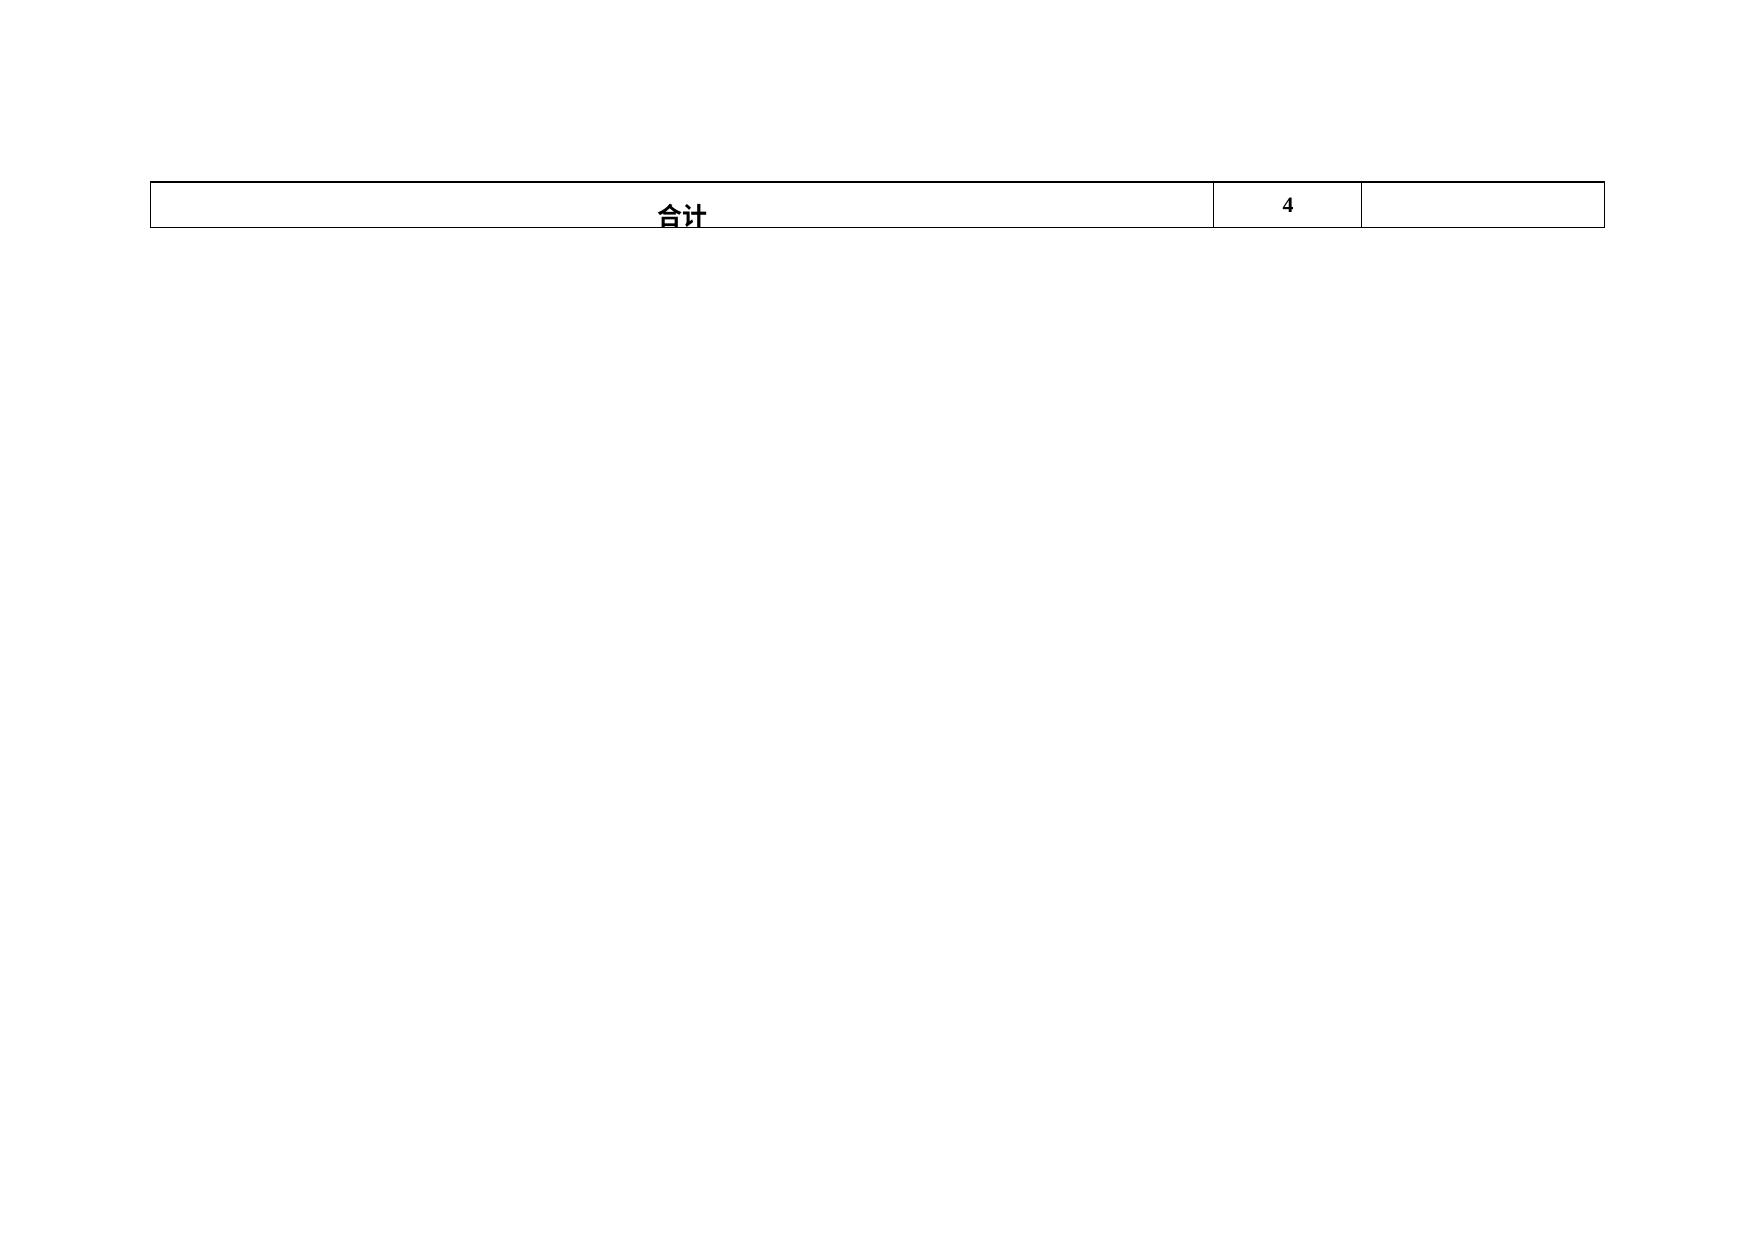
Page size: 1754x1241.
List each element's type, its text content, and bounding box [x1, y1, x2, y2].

table_cell [1362, 183, 1604, 227]
table_cell 4 [1214, 183, 1361, 227]
table_cell 合计 [151, 183, 1213, 227]
